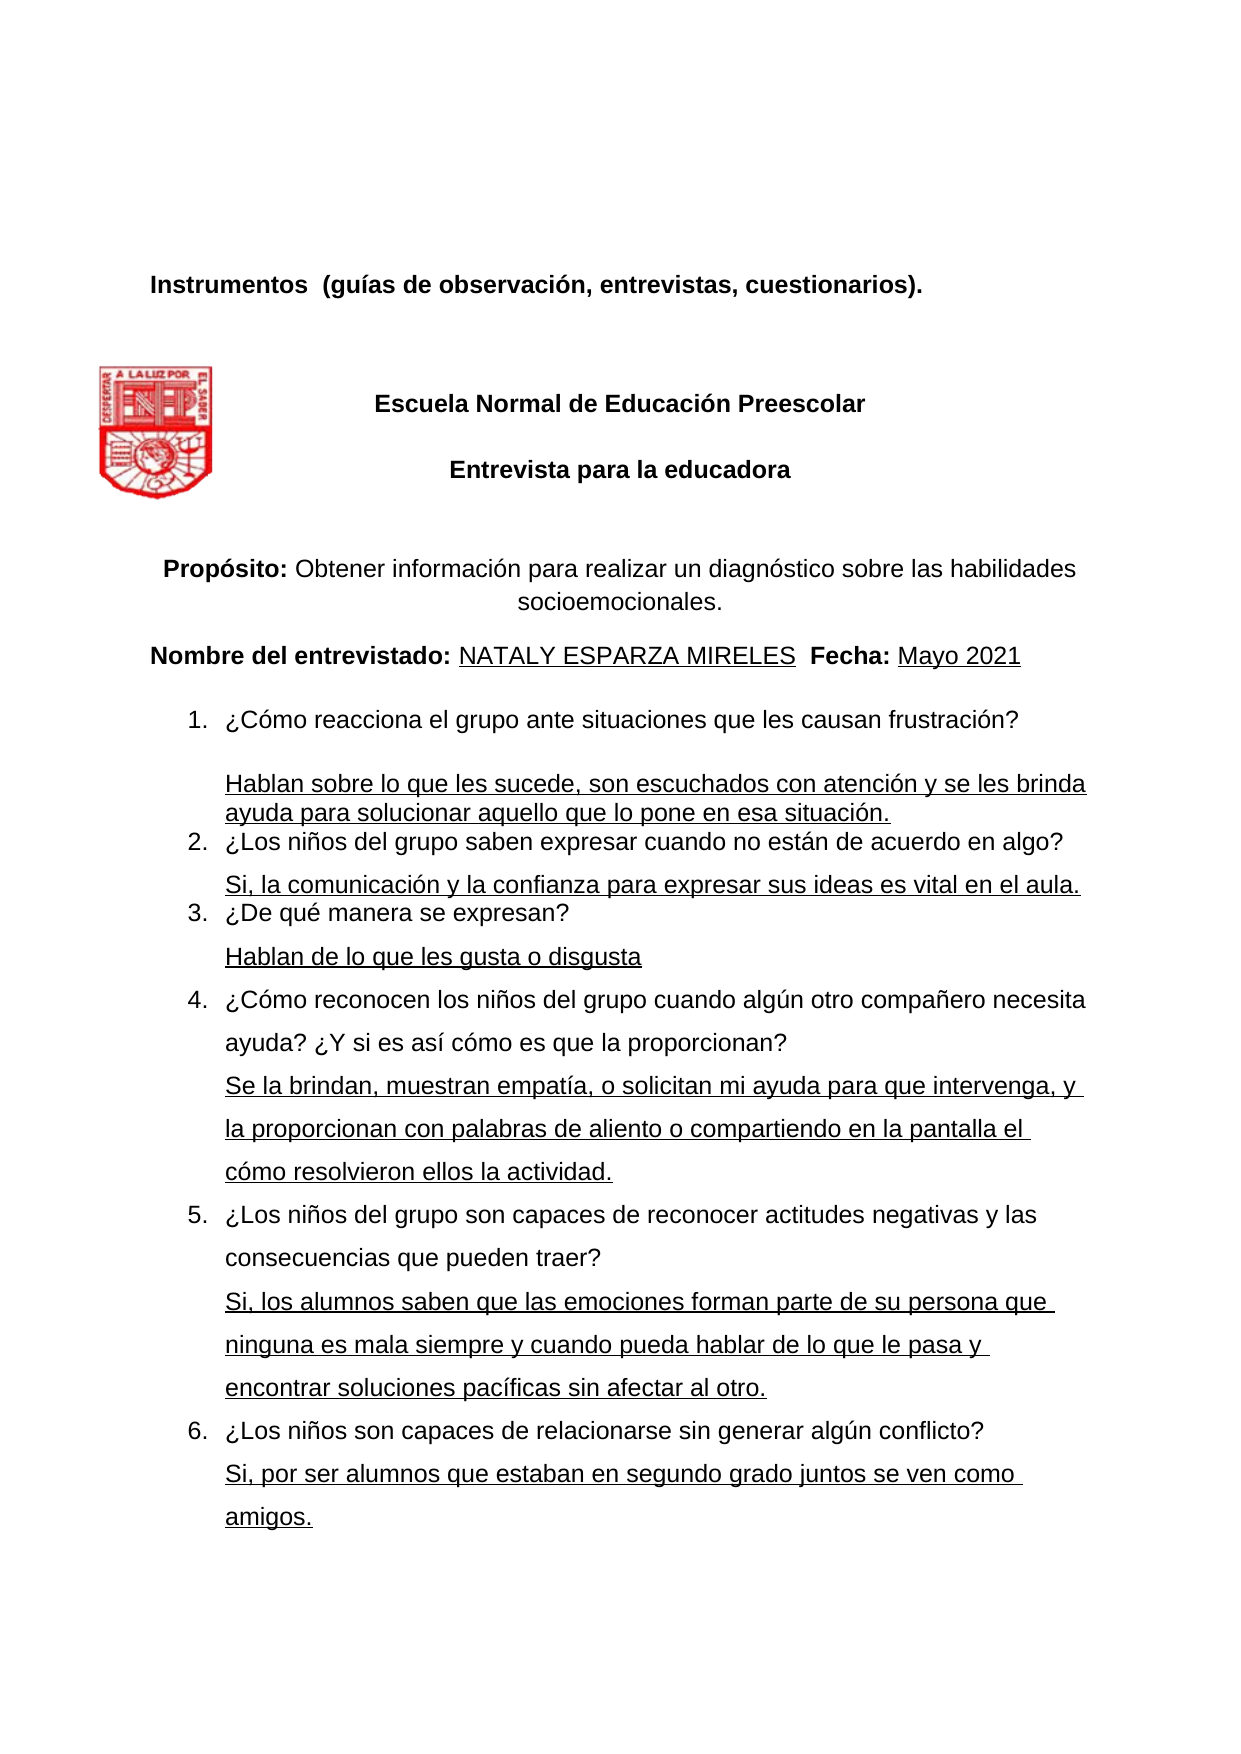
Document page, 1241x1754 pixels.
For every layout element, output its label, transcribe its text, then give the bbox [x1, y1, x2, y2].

picture [90, 359, 222, 505]
text Hablan de lo que les gusta o disgusta [225, 942, 1090, 970]
text Escuela Normal de Educación Preescolar [150, 389, 1090, 418]
text Propósito: Obtener información para realizar un diagnóstico sobre las habilidades socioemocionales. [150, 554, 1090, 616]
text Instrumentos (guías de observación, entrevistas, cuestionarios). [150, 269, 1090, 298]
text Si, por ser alumnos que estaban en segundo grado juntos se ven como amigos. [225, 1459, 1090, 1531]
text Se la brindan, muestran empatía, o solicitan mi ayuda para que intervenga, y la proporcionan con palabras de aliento o compartiendo en la pantalla el cómo resolvieron ellos la actividad. [225, 1071, 1090, 1186]
list ¿Los niños del grupo saben expresar cuando no están de acuerdo en algo? [187, 827, 1090, 855]
list ¿De qué manera se expresan? [187, 898, 1090, 927]
text Si, la comunicación y la confianza para expresar sus ideas es vital en el aula. [225, 870, 1090, 898]
list ¿Cómo reacciona el grupo ante situaciones que les causan frustración? [187, 705, 1090, 734]
list ¿Los niños del grupo son capaces de reconocer actitudes negativas y las consecuencias que pueden traer? [187, 1200, 1090, 1272]
list ¿Cómo reconocen los niños del grupo cuando algún otro compañero necesita ayuda? ¿Y si es así cómo es que la proporcionan? [187, 985, 1090, 1057]
list ¿Los niños son capaces de relacionarse sin generar algún conflicto? [187, 1416, 1090, 1445]
text Hablan sobre lo que les sucede, son escuchados con atención y se les brinda ayuda para solucionar aquello que lo pone en esa situación. [225, 769, 1090, 827]
text Entrevista para la educadora [150, 455, 1090, 484]
text Si, los alumnos saben que las emociones forman parte de su persona que ninguna es mala siempre y cuando pueda hablar de lo que le pasa y encontrar soluciones pacíficas sin afectar al otro. [225, 1287, 1090, 1402]
text Nombre del entrevistado: NATALY ESPARZA MIRELES Fecha: Mayo 2021 [150, 641, 1090, 670]
